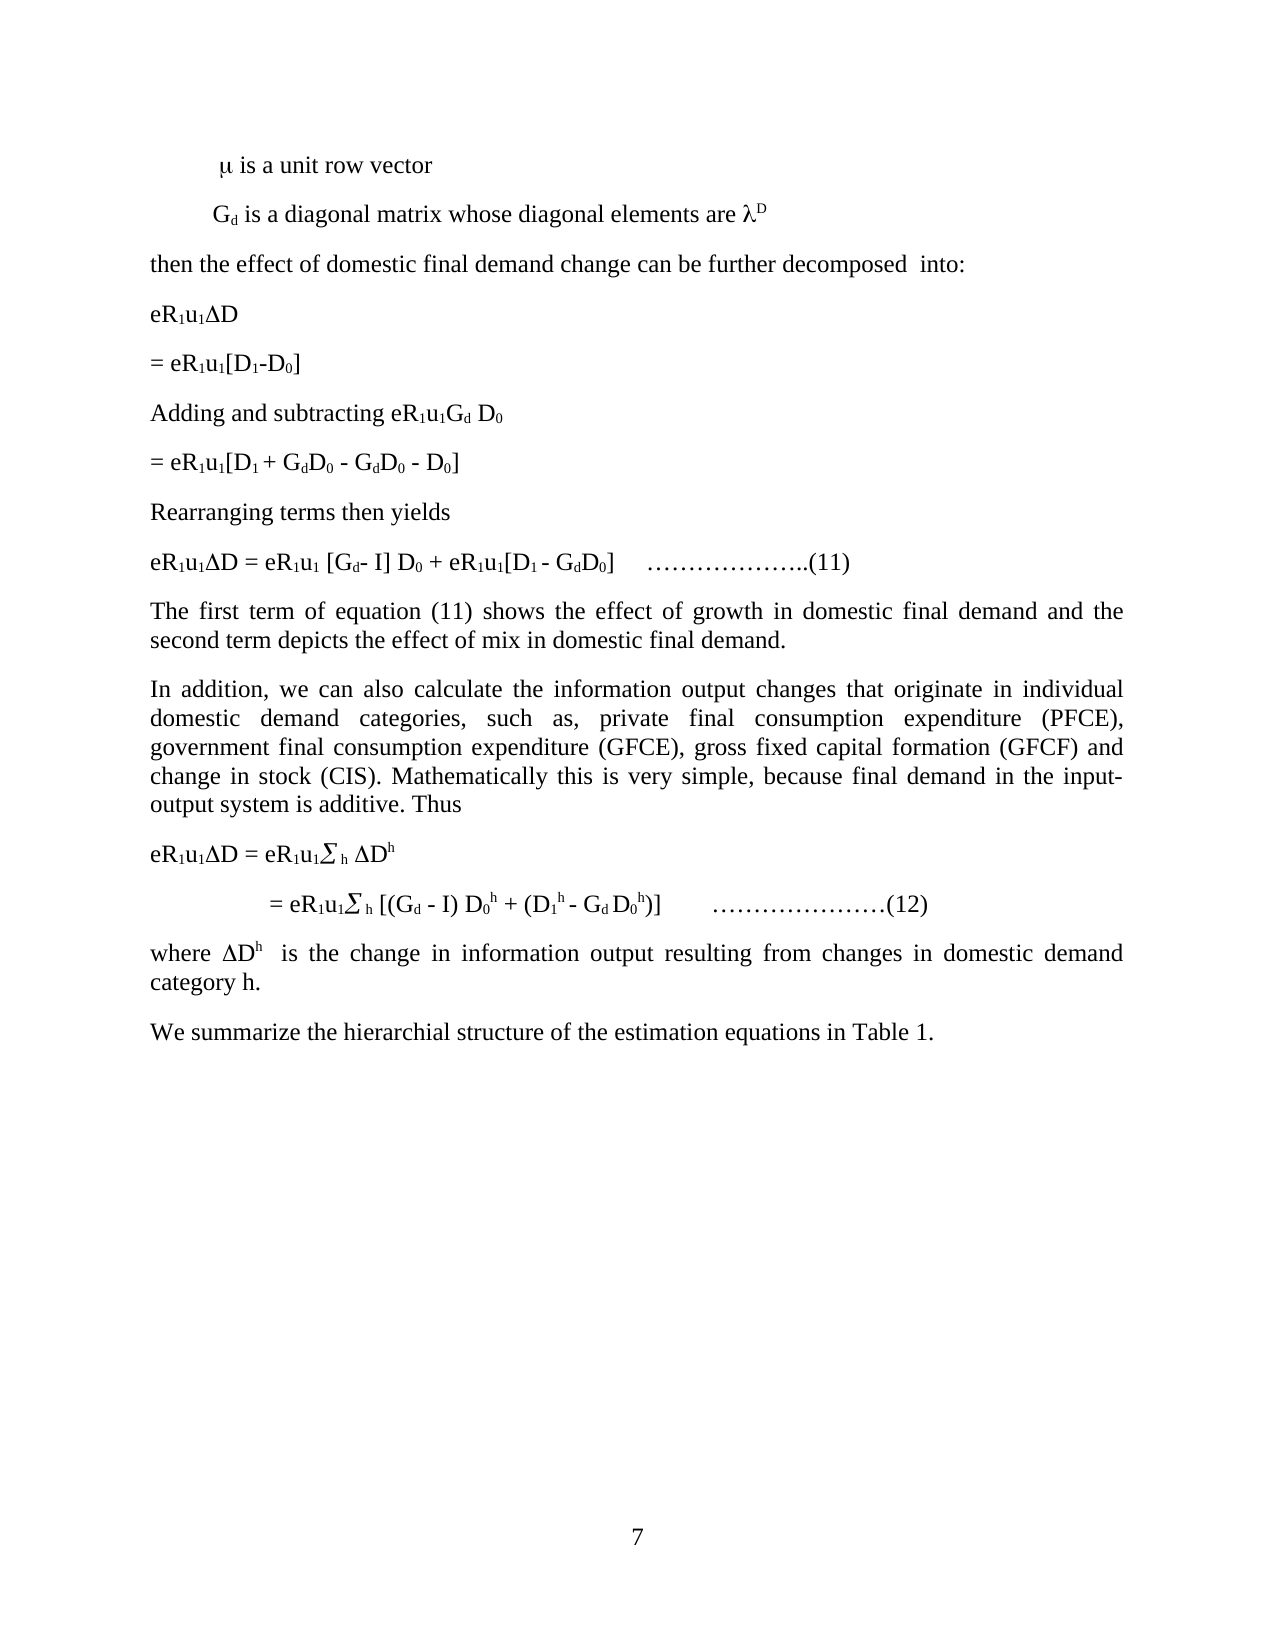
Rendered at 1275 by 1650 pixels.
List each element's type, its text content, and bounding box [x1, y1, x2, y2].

text Adding and subtracting eR1u1Gd D0 [150, 398, 1125, 427]
text The first term of equation (11) shows the effect of growth in domestic final demand and the second term depicts the effect of mix in domestic final demand. [150, 596, 1125, 654]
text is a unit row vector [150, 150, 1125, 179]
text eR1u1D = eR1u1 [Gd- I] D0 + eR1u1[D1 - GdD0] ………………..(11) [150, 547, 1125, 575]
text eR1u1D = eR1u1 h Dh [150, 839, 1125, 868]
text eR1u1D [150, 299, 1125, 327]
text where Dh is the change in information output resulting from changes in domestic demand category h. [150, 938, 1125, 996]
text = eR1u1 h [(Gd - I) D0h + (D1h - Gd D0h)] …………………(12) [150, 889, 1125, 917]
text Rearranging terms then yields [150, 497, 1125, 526]
text Gd is a diagonal matrix whose diagonal elements are D [150, 199, 1125, 228]
text We summarize the hierarchial structure of the estimation equations in Table 1. [150, 1017, 1125, 1045]
text = eR1u1[D1 + GdD0 - GdD0 - D0] [150, 447, 1125, 476]
text = eR1u1[D1-D0] [150, 348, 1125, 377]
text In addition, we can also calculate the information output changes that originate in individual domestic demand categories, such as, private final consumption expenditure (PFCE), government final consumption expenditure (GFCE), gross fixed capital formation (GFCF) and change in stock (CIS). Mathematically this is very simple, because final demand in the input-output system is additive. Thus [150, 674, 1125, 818]
text then the effect of domestic final demand change can be further decomposed into: [150, 249, 1125, 278]
